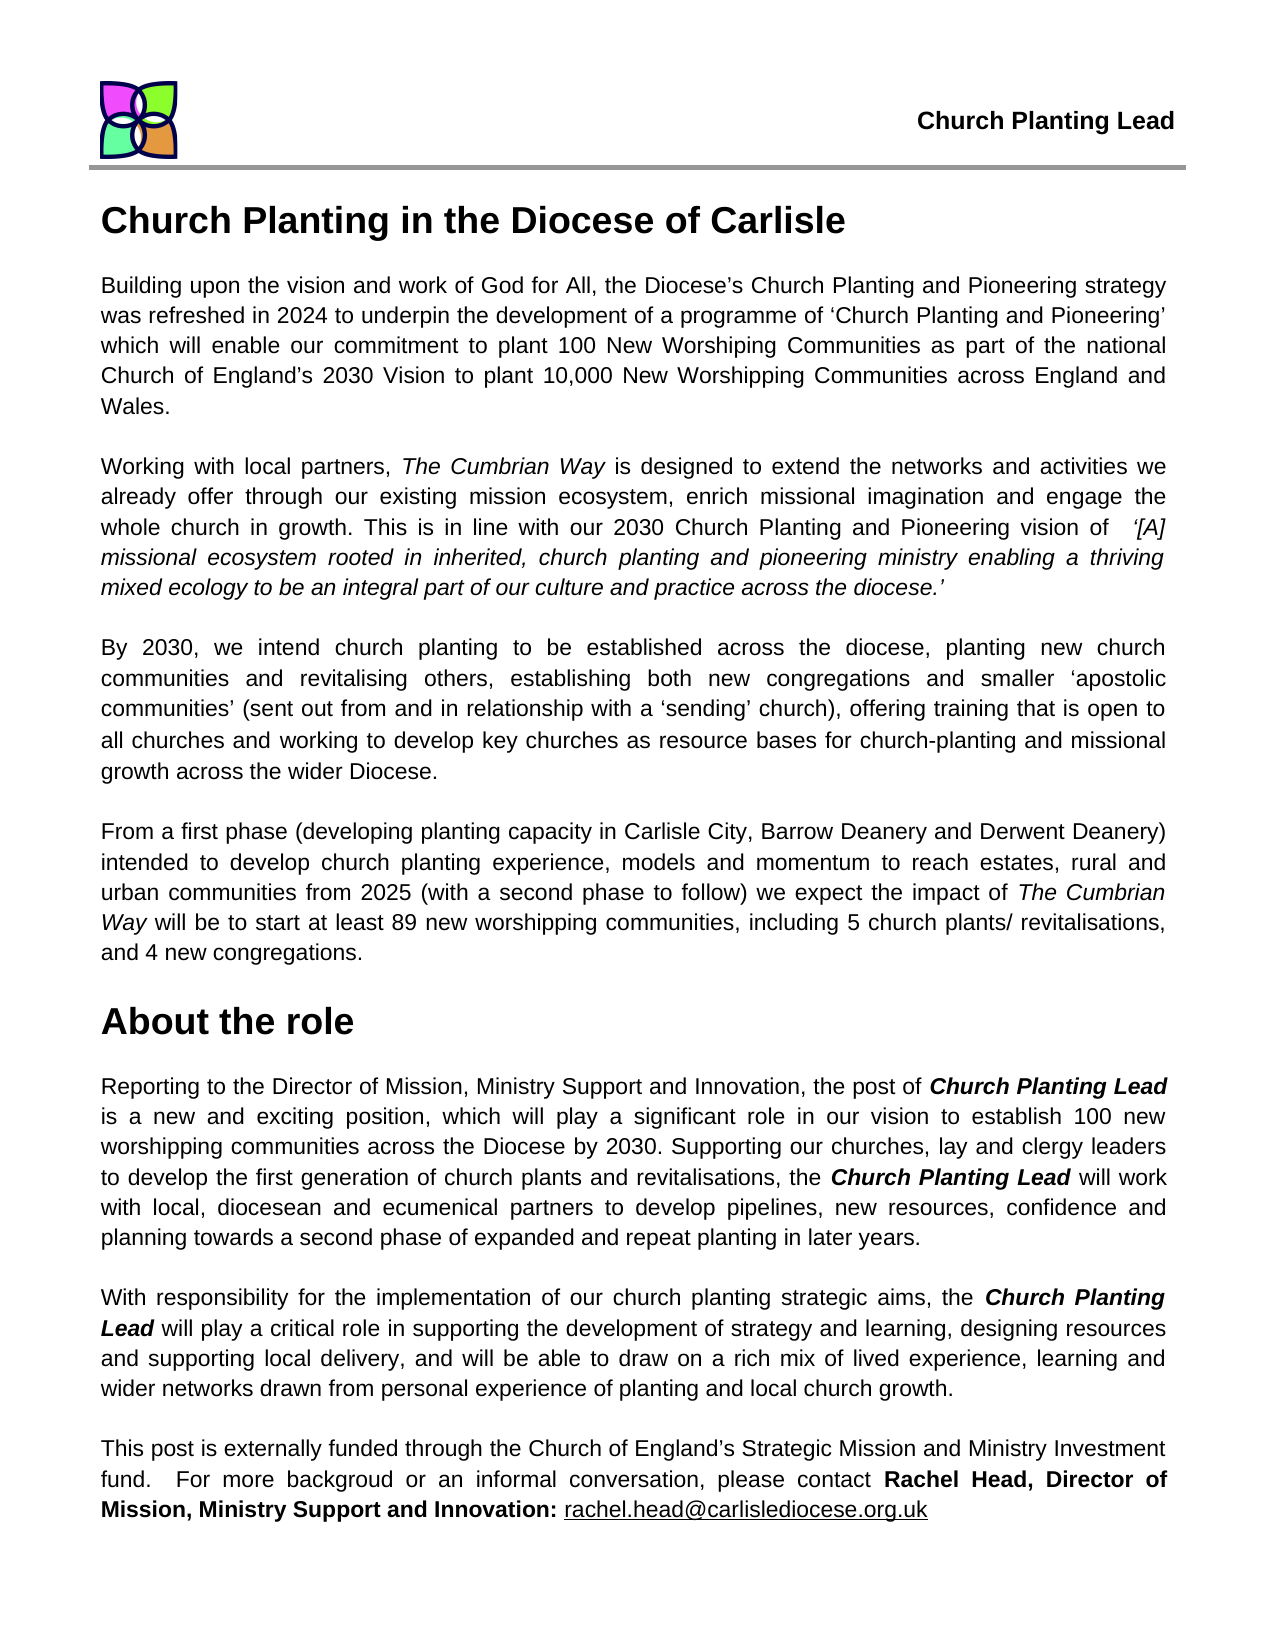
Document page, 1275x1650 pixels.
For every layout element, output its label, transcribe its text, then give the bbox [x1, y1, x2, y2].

picture [100, 81, 178, 159]
table_cell Building upon the vision and work of God for All, the Diocese’s Church Planting and Pioneering strategy was refreshed in 2024 to underpin the development of a programme of ‘Church Planting and Pioneering’ which will enable our commitment to plant 100 New Worshiping Communities as part of the national Church of England’s 2030 Vision to plant 10,000 New Worshipping Communities across England and Wales. Working with local partners, The Cumbrian Way is designed to extend the networks and activities we already offer through our existing mission ecosystem, enrich missional imagination and engage the whole church in growth. This is in line with our 2030 Church Planting and Pioneering vision of ‘[A] missional ecosystem rooted in inherited, church planting and pioneering ministry enabling a thriving mixed ecology to be an integral part of our culture and practice across the diocese.’ By 2030, we intend church planting to be established across the diocese, planting new church communities and revitalising others, establishing both new congregations and smaller ‘apostolic communities’ (sent out from and in relationship with a ‘sending’ church), offering training that is open to all churches and working to develop key churches as resource bases for church-planting and missional growth across the wider Diocese. From a first phase (developing planting capacity in Carlisle City, Barrow Deanery and Derwent Deanery) intended to develop church planting experience, models and momentum to reach estates, rural and urban communities from 2025 (with a second phase to follow) we expect the impact of The Cumbrian Way will be to start at least 89 new worshipping communities, including 5 church plants/ revitalisations, and 4 new congregations. [89, 242, 1179, 999]
table_cell About the role [89, 1000, 1179, 1043]
